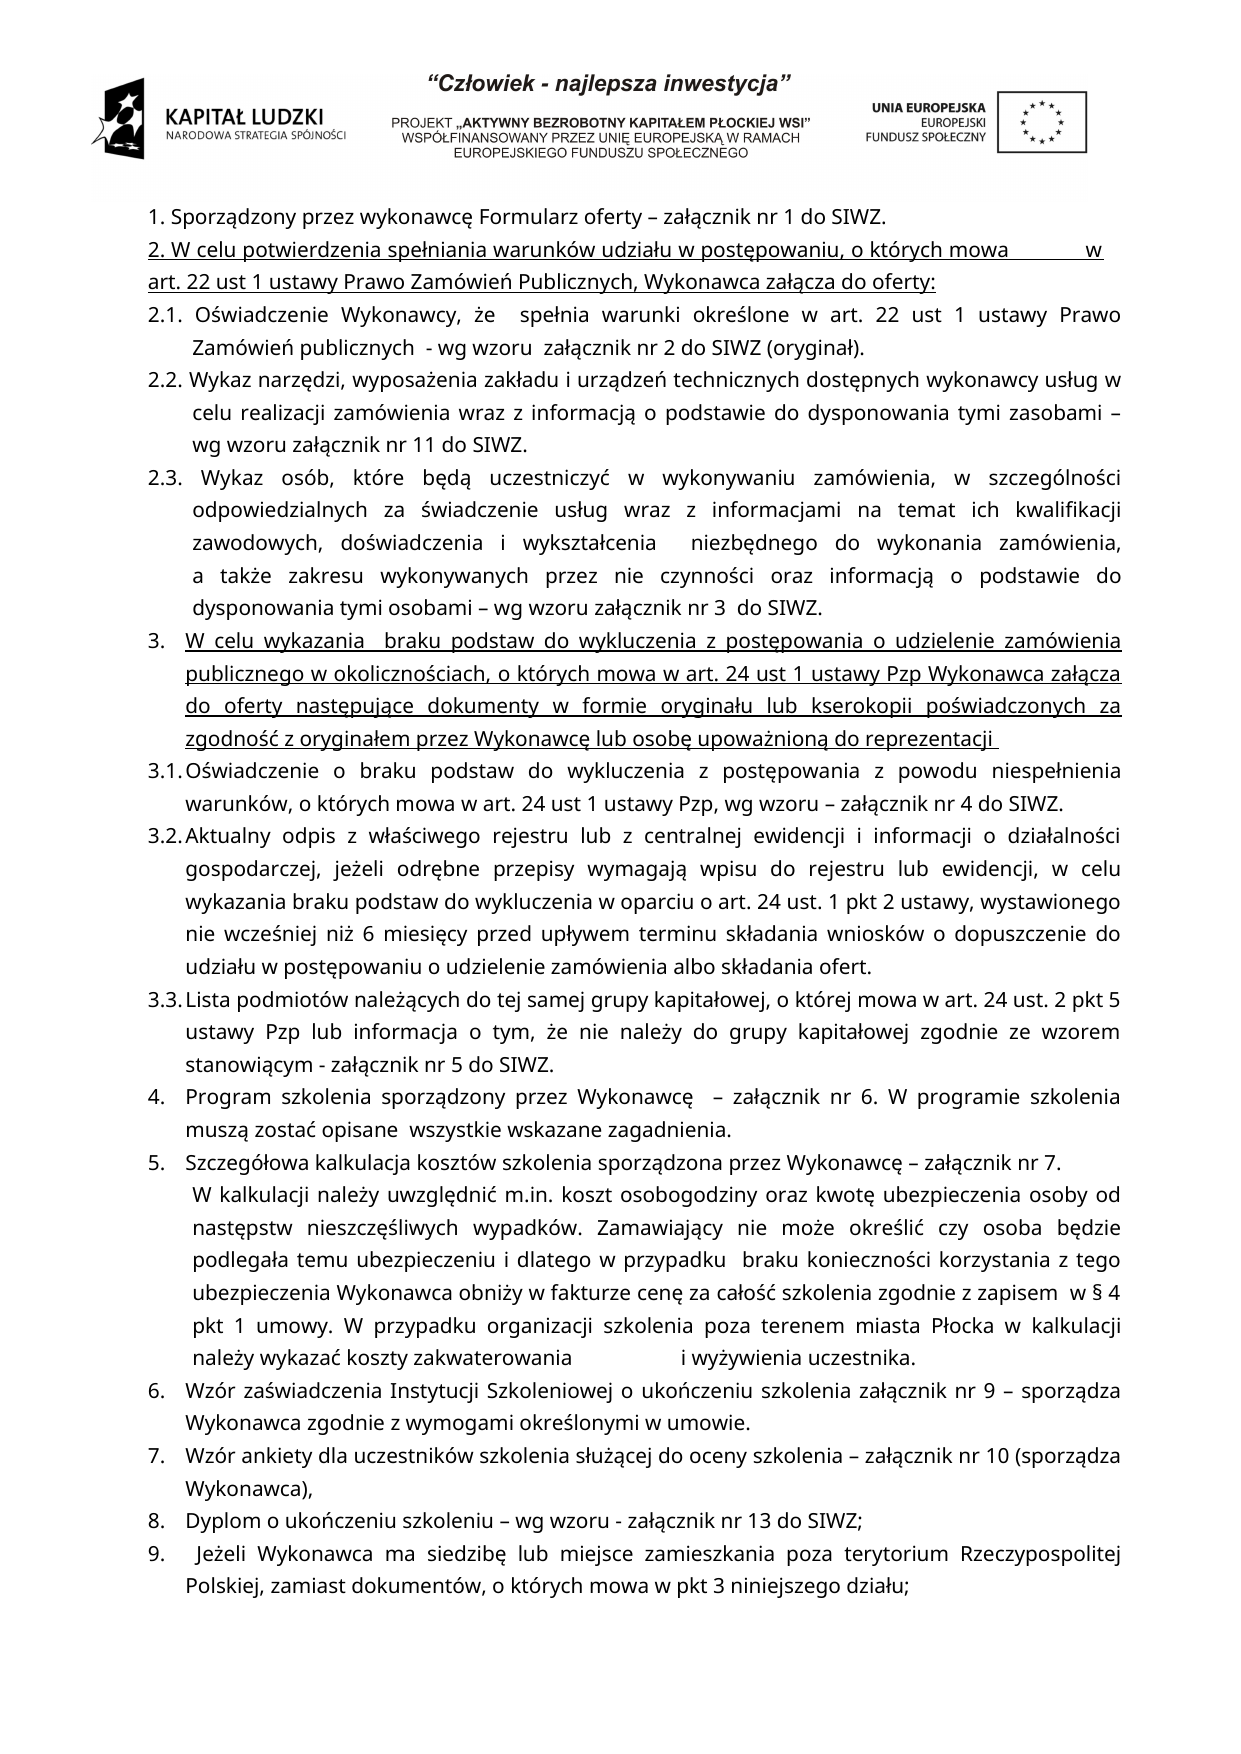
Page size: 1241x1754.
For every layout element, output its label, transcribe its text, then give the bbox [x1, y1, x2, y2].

text 2.2. Wykaz narzędzi, wyposażenia zakładu i urządzeń technicznych dostępnych wykonawcy usług w celu realizacji zamówienia wraz z informacją o podstawie do dysponowania tymi zasobami – wg wzoru załącznik nr 11 do SIWZ. [148, 365, 1122, 459]
text 2.3. Wykaz osób, które będą uczestniczyć w wykonywaniu zamówienia, w szczególności odpowiedzialnych za świadczenie usług wraz z informacjami na temat ich kwalifikacji zawodowych, doświadczenia i wykształcenia niezbędnego do wykonania zamówienia, a także zakresu wykonywanych przez nie czynności oraz informacją o podstawie do dysponowania tymi osobami – wg wzoru załącznik nr 3 do SIWZ. [148, 463, 1122, 622]
text 2. W celu potwierdzenia spełniania warunków udziału w postępowaniu, o których mowa w art. 22 ust 1 ustawy Prawo Zamówień Publicznych, Wykonawca załącza do oferty: [148, 235, 1104, 259]
text 2. W celu potwierdzenia spełniania warunków udziału w postępowaniu, o których mowa w art. 22 ust 1 ustawy Prawo Zamówień Publicznych, Wykonawca załącza do oferty: [148, 260, 1104, 296]
list Program szkolenia sporządzony przez Wykonawcę – załącznik nr 6. W programie szkolenia muszą zostać opisane wszystkie wskazane zagadnienia. [148, 1082, 1122, 1143]
picture [91, 74, 1088, 202]
list Lista podmiotów należących do tej samej grupy kapitałowej, o której mowa w art. 24 ust. 2 pkt 5 ustawy Pzp lub informacja o tym, że nie należy do grupy kapitałowej zgodnie ze wzorem stanowiącym - załącznik nr 5 do SIWZ. [148, 985, 1122, 1078]
list Aktualny odpis z właściwego rejestru lub z centralnej ewidencji i informacji o działalności gospodarczej, jeżeli odrębne przepisy wymagają wpisu do rejestru lub ewidencji, w celu wykazania braku podstaw do wykluczenia w oparciu o art. 24 ust. 1 pkt 2 ustawy, wystawionego nie wcześniej niż 6 miesięcy przed upływem terminu składania wniosków o dopuszczenie do udziału w postępowaniu o udzielenie zamówienia albo składania ofert. [148, 822, 1122, 981]
list W celu wykazania braku podstaw do wykluczenia z postępowania o udzielenie zamówienia publicznego w okolicznościach, o których mowa w art. 24 ust 1 ustawy Pzp Wykonawca załącza do oferty następujące dokumenty w formie oryginału lub kserokopii poświadczonych za zgodność z oryginałem przez Wykonawcę lub osobę upoważnioną do reprezentacji [148, 626, 1122, 752]
list Dyplom o ukończeniu szkoleniu – wg wzoru - załącznik nr 13 do SIWZ; [148, 1506, 1122, 1535]
list Oświadczenie o braku podstaw do wykluczenia z postępowania z powodu niespełnienia warunków, o których mowa w art. 24 ust 1 ustawy Pzp, wg wzoru – załącznik nr 4 do SIWZ. [148, 756, 1122, 817]
list Wzór ankiety dla uczestników szkolenia służącej do oceny szkolenia – załącznik nr 10 (sporządza Wykonawca), [148, 1441, 1123, 1502]
text 2.1. Oświadczenie Wykonawcy, że spełnia warunki określone w art. 22 ust 1 ustawy Prawo Zamówień publicznych - wg wzoru załącznik nr 2 do SIWZ (oryginał). [148, 300, 1122, 361]
text W kalkulacji należy uwzględnić m.in. koszt osobogodziny oraz kwotę ubezpieczenia osoby od następstw nieszczęśliwych wypadków. Zamawiający nie może określić czy osoba będzie podlegała temu ubezpieczeniu i dlatego w przypadku braku konieczności korzystania z tego ubezpieczenia Wykonawca obniży w fakturze cenę za całość szkolenia zgodnie z zapisem w § 4 pkt 1 umowy. W przypadku organizacji szkolenia poza terenem miasta Płocka w kalkulacji należy wykazać koszty zakwaterowania i wyżywienia uczestnika. [192, 1180, 1122, 1372]
list Szczegółowa kalkulacja kosztów szkolenia sporządzona przez Wykonawcę – załącznik nr 7. [148, 1148, 1122, 1176]
list Wzór zaświadczenia Instytucji Szkoleniowej o ukończeniu szkolenia załącznik nr 9 – sporządza Wykonawca zgodnie z wymogami określonymi w umowie. [148, 1376, 1123, 1437]
list Jeżeli Wykonawca ma siedzibę lub miejsce zamieszkania poza terytorium Rzeczypospolitej Polskiej, zamiast dokumentów, o których mowa w pkt 3 niniejszego działu; [148, 1539, 1122, 1600]
